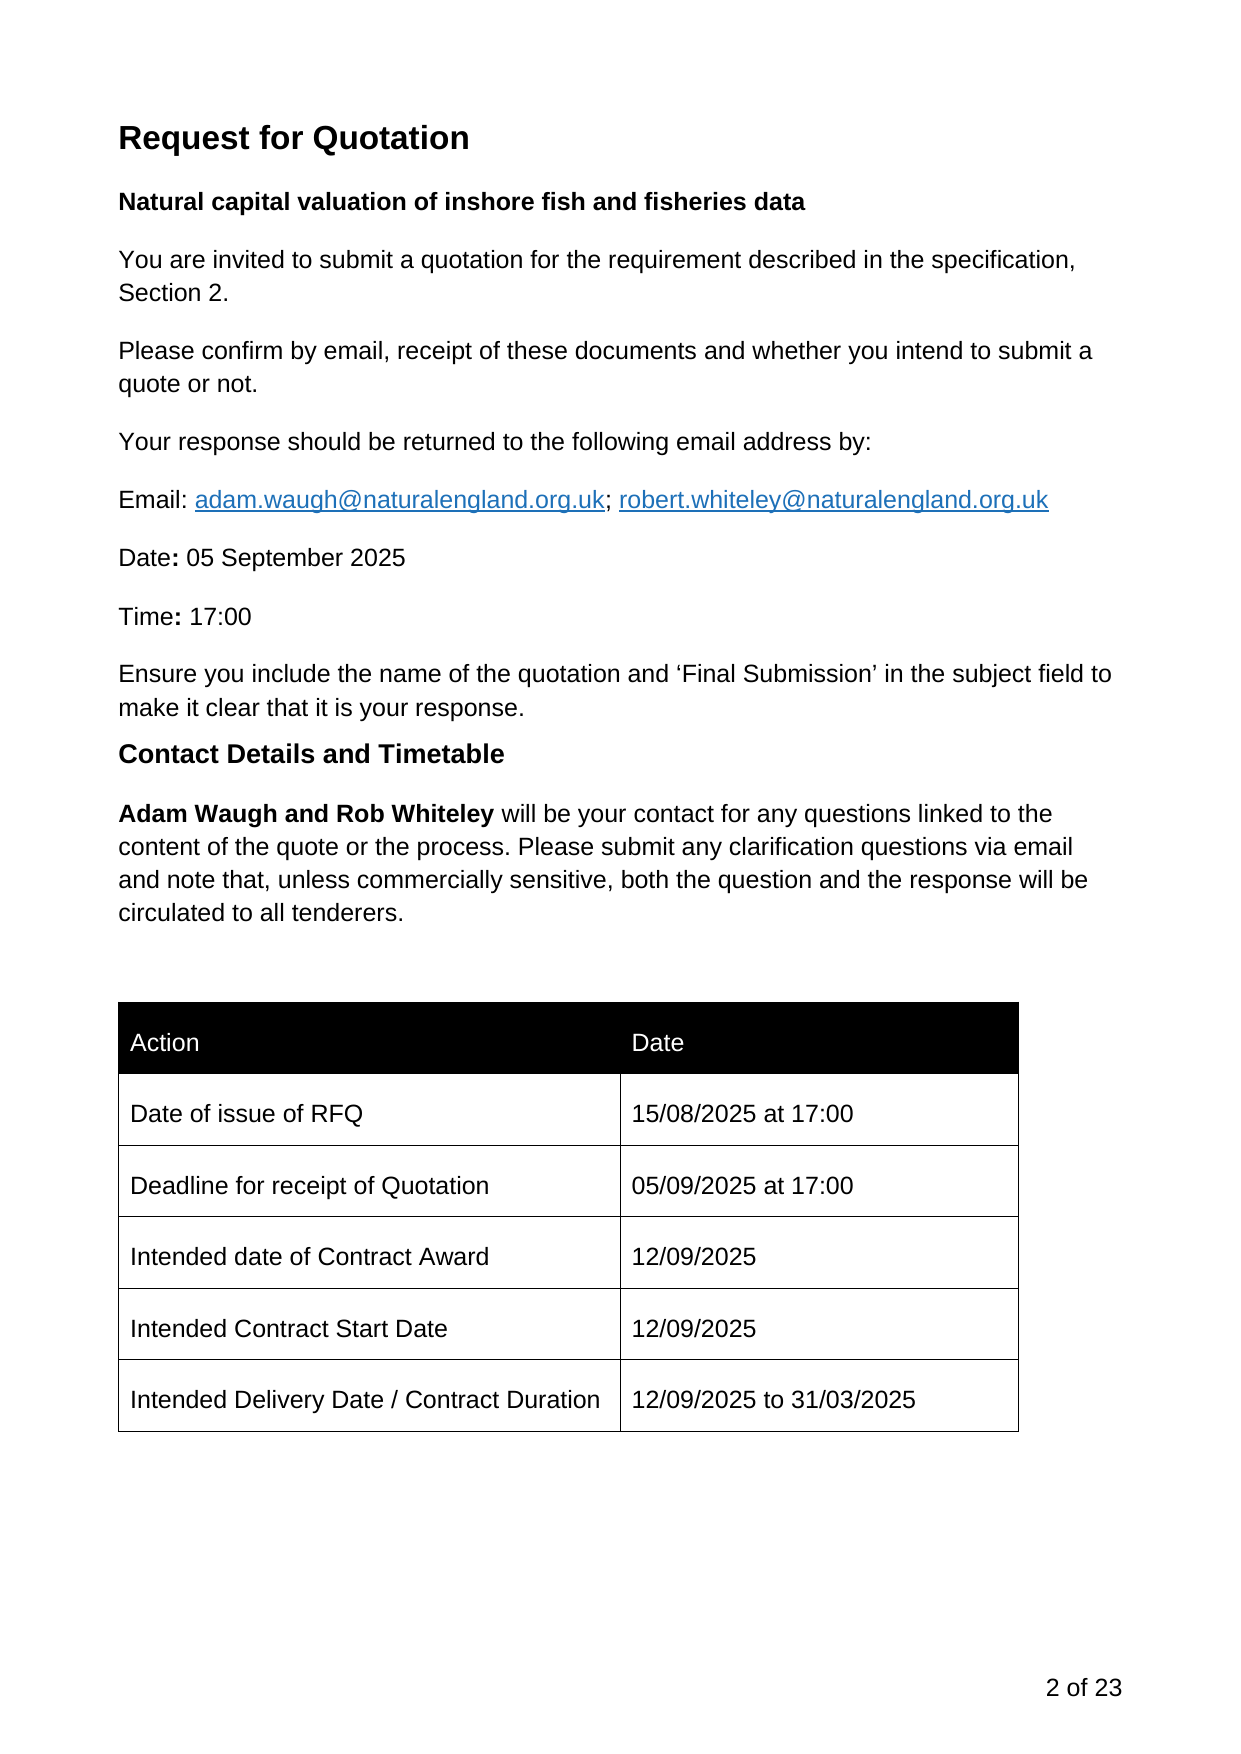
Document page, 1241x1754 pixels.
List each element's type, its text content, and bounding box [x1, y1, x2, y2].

table_cell 15/08/2025 at 17:00 [621, 1074, 1018, 1145]
text Please confirm by email, receipt of these documents and whether you intend to submit a quote or not. [118, 336, 1122, 398]
table_cell 05/09/2025 at 17:00 [621, 1146, 1018, 1216]
table_cell Deadline for receipt of Quotation [119, 1146, 620, 1216]
table_header Date [621, 1003, 1018, 1073]
text Time: 17:00 [118, 601, 1122, 630]
table_cell 12/09/2025 [621, 1289, 1018, 1359]
subtitle Contact Details and Timetable [118, 738, 1122, 769]
text Ensure you include the name of the quotation and ‘Final Submission’ in the subject field to make it clear that it is your response. [118, 659, 1122, 721]
table_cell Intended Contract Start Date [119, 1289, 620, 1359]
title Request for Quotation [118, 118, 1122, 157]
table_cell Intended Delivery Date / Contract Duration [119, 1360, 620, 1431]
table_header Action [119, 1003, 620, 1073]
table_cell 12/09/2025 [621, 1217, 1018, 1288]
text Natural capital valuation of inshore fish and fisheries data [118, 187, 1122, 216]
text You are invited to submit a quotation for the requirement described in the specification, Section 2. [118, 245, 1122, 307]
text Adam Waugh and Rob Whiteley will be your contact for any questions linked to the content of the quote or the process. Please submit any clarification questions via email and note that, unless commercially sensitive, both the question and the response will be circulated to all tenderers. [118, 799, 1122, 927]
text Date: 05 September 2025 [118, 543, 1122, 572]
text Your response should be returned to the following email address by: [118, 427, 1122, 456]
text Email: adam.waugh@naturalengland.org.uk; robert.whiteley@naturalengland.org.uk [118, 485, 1122, 514]
table_cell Date of issue of RFQ [119, 1074, 620, 1145]
table_cell 12/09/2025 to 31/03/2025 [621, 1360, 1018, 1431]
table_cell Intended date of Contract Award [119, 1217, 620, 1288]
